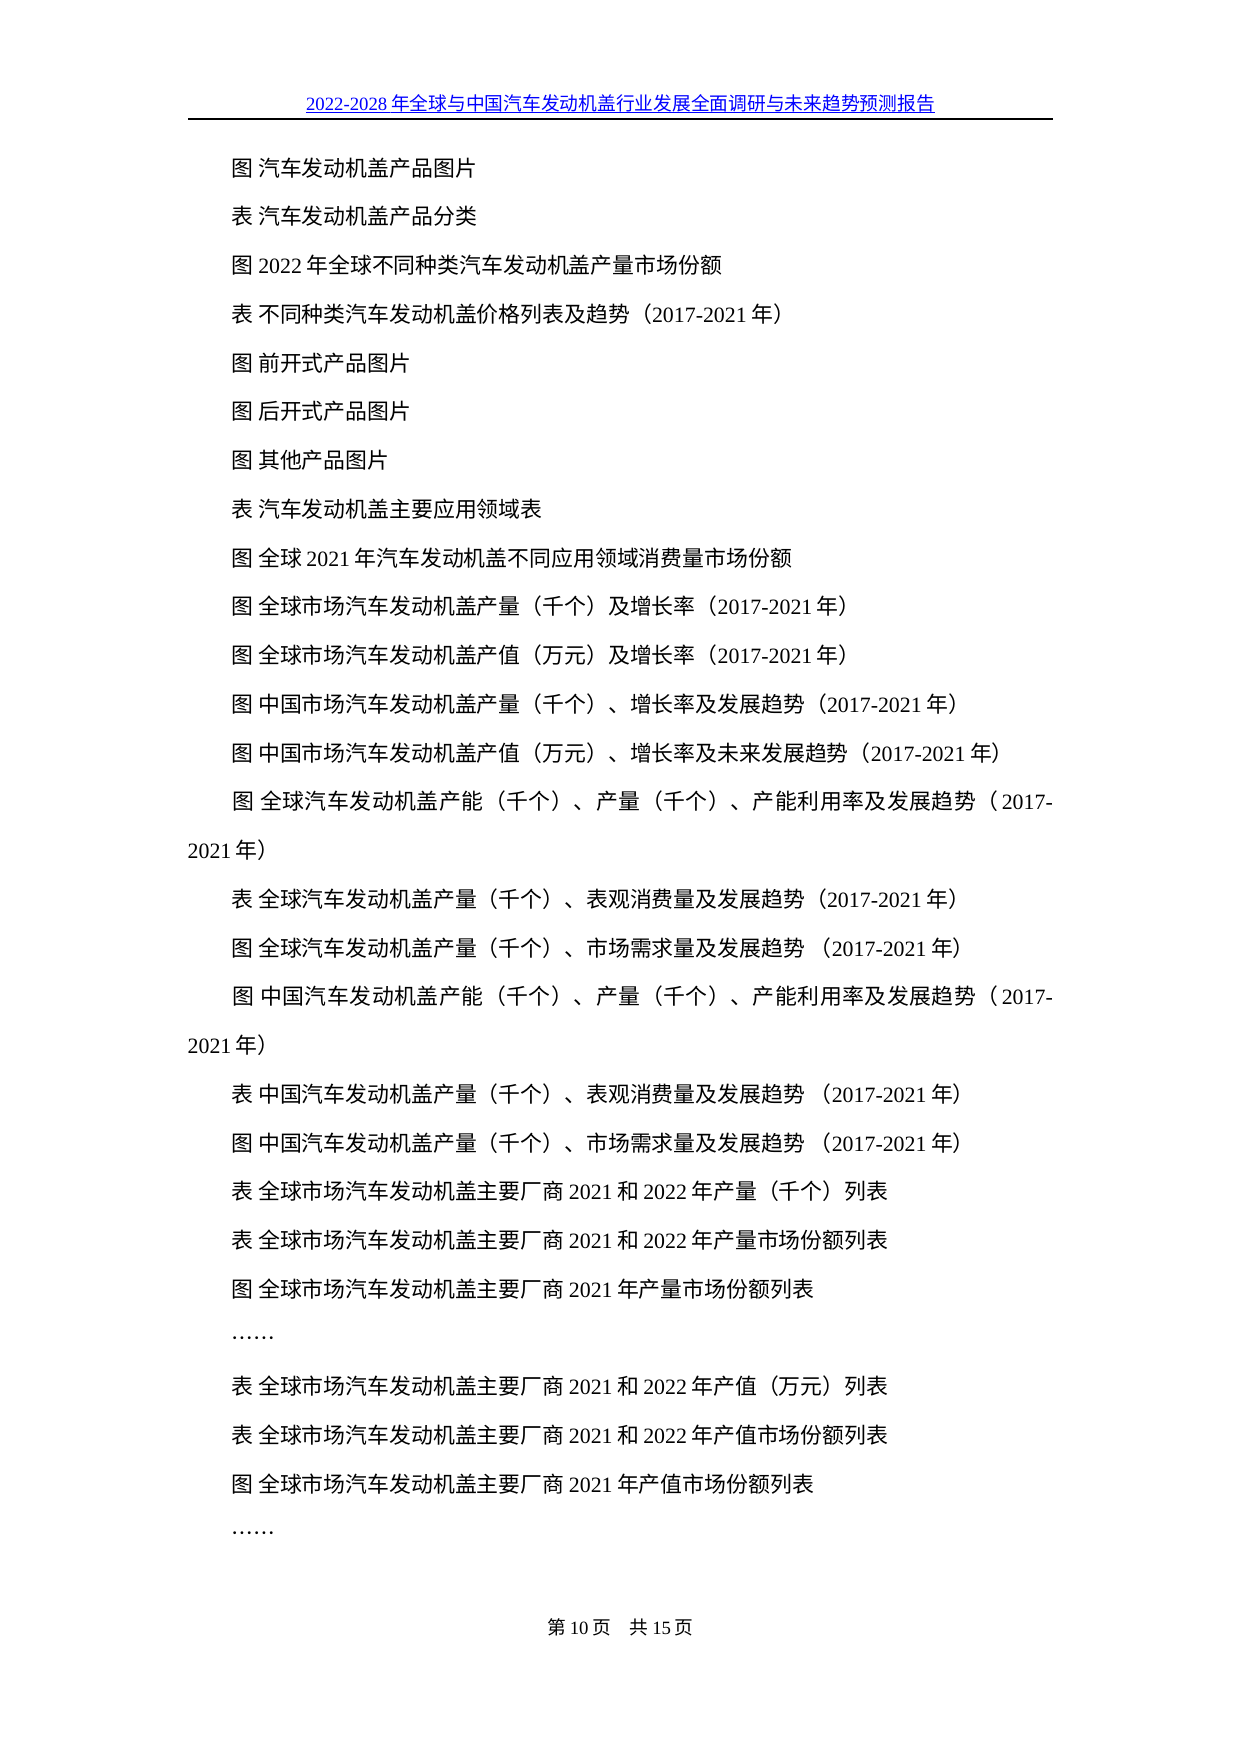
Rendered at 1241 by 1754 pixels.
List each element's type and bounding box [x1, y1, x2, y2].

text [187, 150, 1053, 1548]
